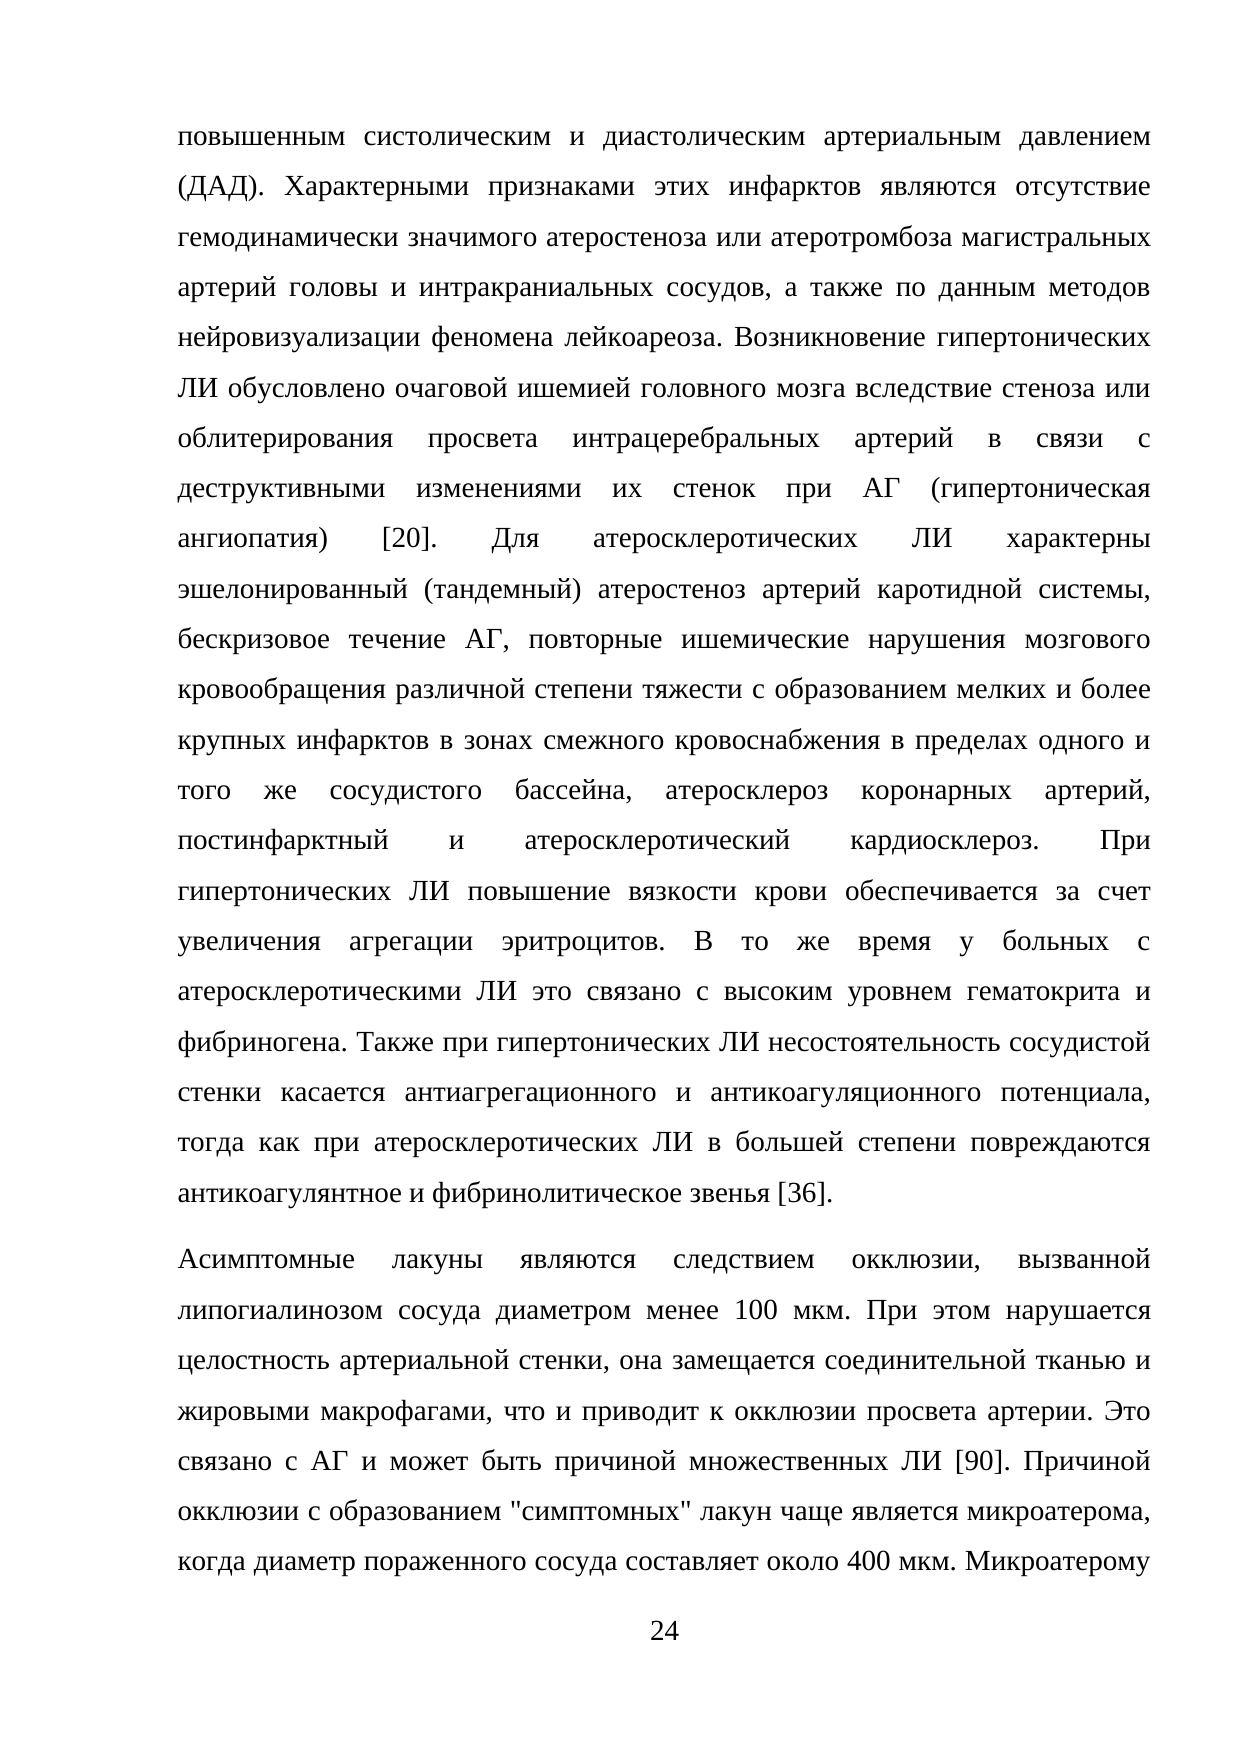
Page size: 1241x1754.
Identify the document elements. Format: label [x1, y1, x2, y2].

text [177, 118, 1152, 1208]
text [177, 1242, 1152, 1577]
